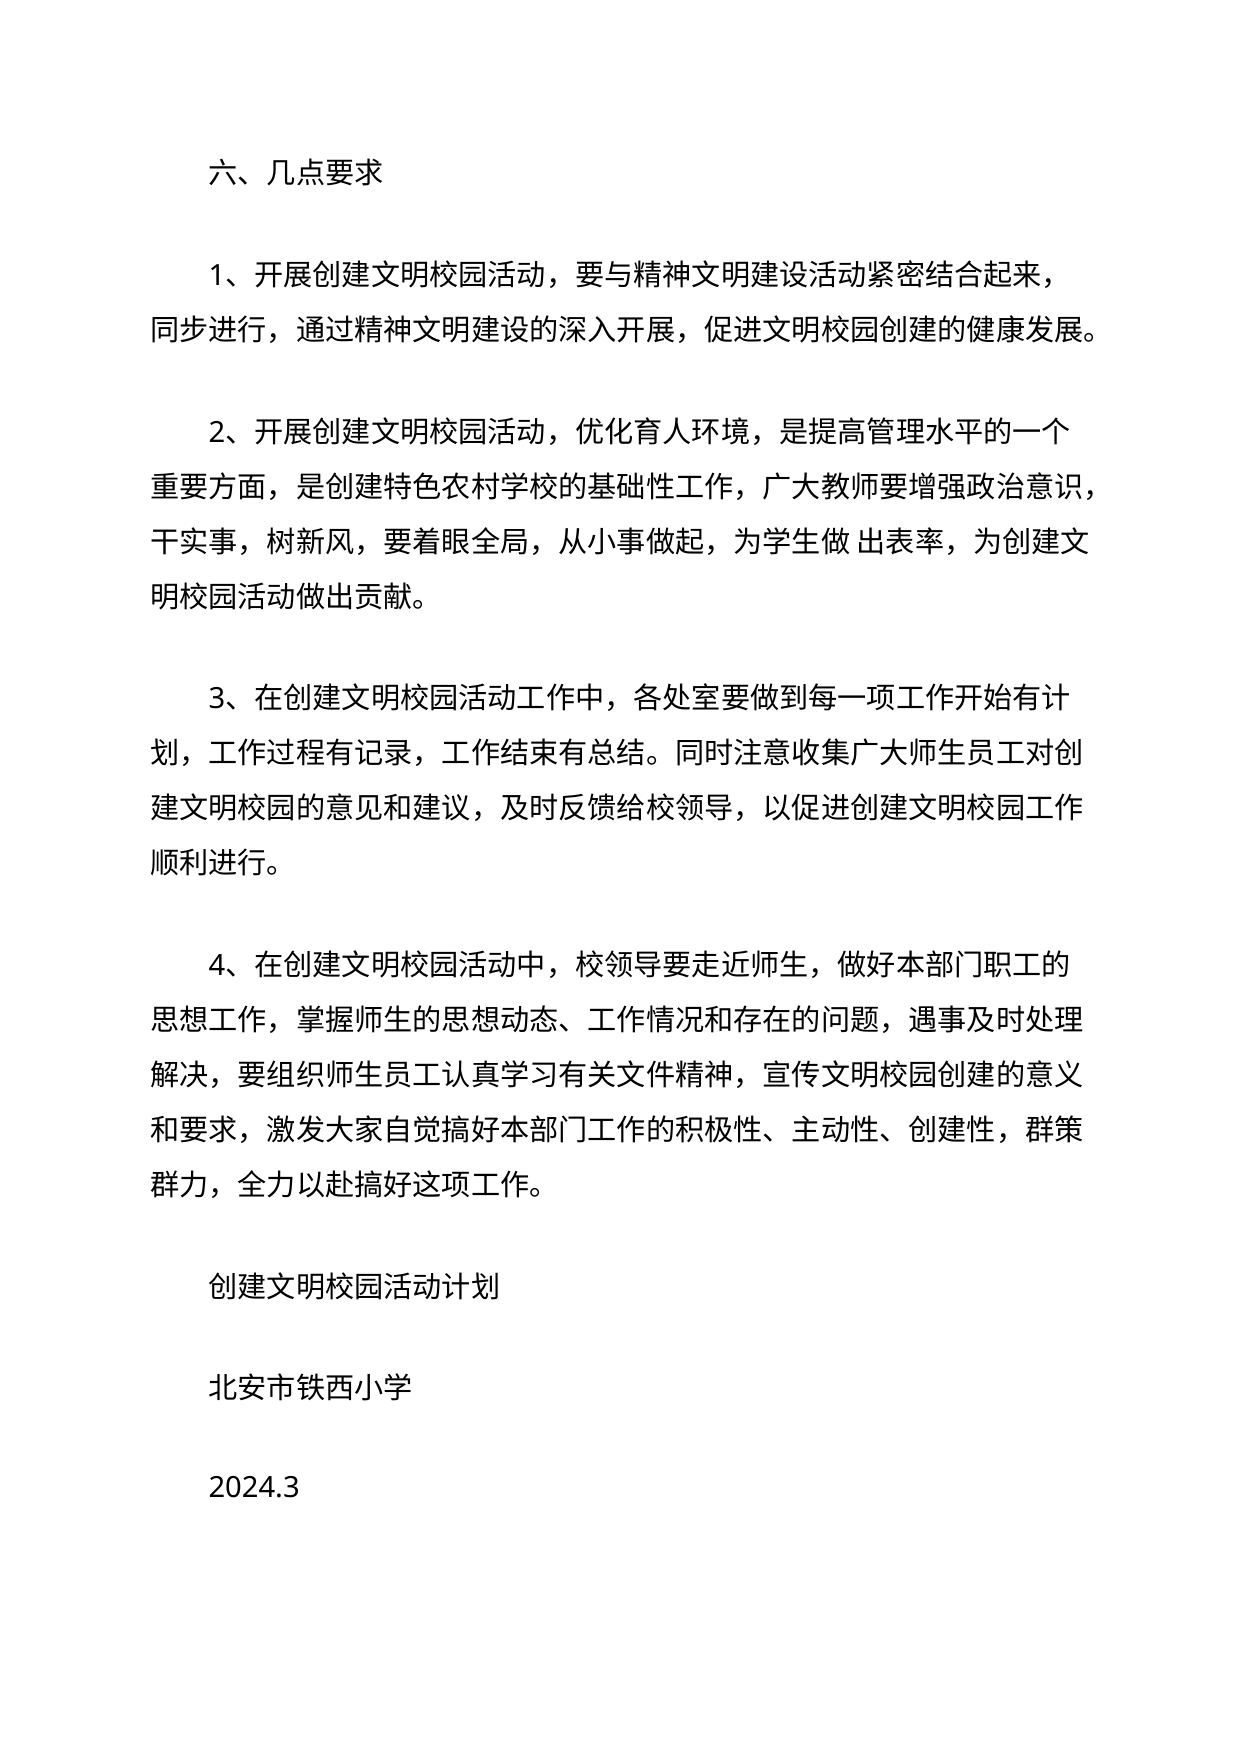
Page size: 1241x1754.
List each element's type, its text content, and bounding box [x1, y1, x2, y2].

text 4、在创建文明校园活动中，校领导要走近师生，做好本部门职工的思想工作，掌握师生的思想动态、工作情况和存在的问题，遇事及时处理解决，要组织师生员工认真学习有关文件精神，宣传文明校园创建的意义和要求，激发大家自觉搞好本部门工作的积极性、主动性、创建性，群策群力，全力以赴搞好这项工作。 [150, 942, 1090, 1204]
text 创建文明校园活动计划 [150, 1263, 1090, 1305]
text 2、开展创建文明校园活动，优化育人环境，是提高管理水平的一个重要方面，是创建特色农村学校的基础性工作，广大教师要增强政治意识，干实事，树新风，要着眼全局，从小事做起，为学生做 出表率，为创建文明校园活动做出贡献。 [150, 408, 1090, 616]
text 六、几点要求 [150, 150, 1090, 192]
text 2024.3 [150, 1467, 1090, 1506]
text 1、开展创建文明校园活动，要与精神文明建设活动紧密结合起来，同步进行，通过精神文明建设的深入开展，促进文明校园创建的健康发展。 [150, 252, 1090, 349]
text 北安市铁西小学 [150, 1365, 1090, 1407]
text 3、在创建文明校园活动工作中，各处室要做到每一项工作开始有计划，工作过程有记录，工作结束有总结。同时注意收集广大师生员工对创建文明校园的意见和建议，及时反馈给校领导，以促进创建文明校园工作顺利进行。 [150, 675, 1090, 882]
